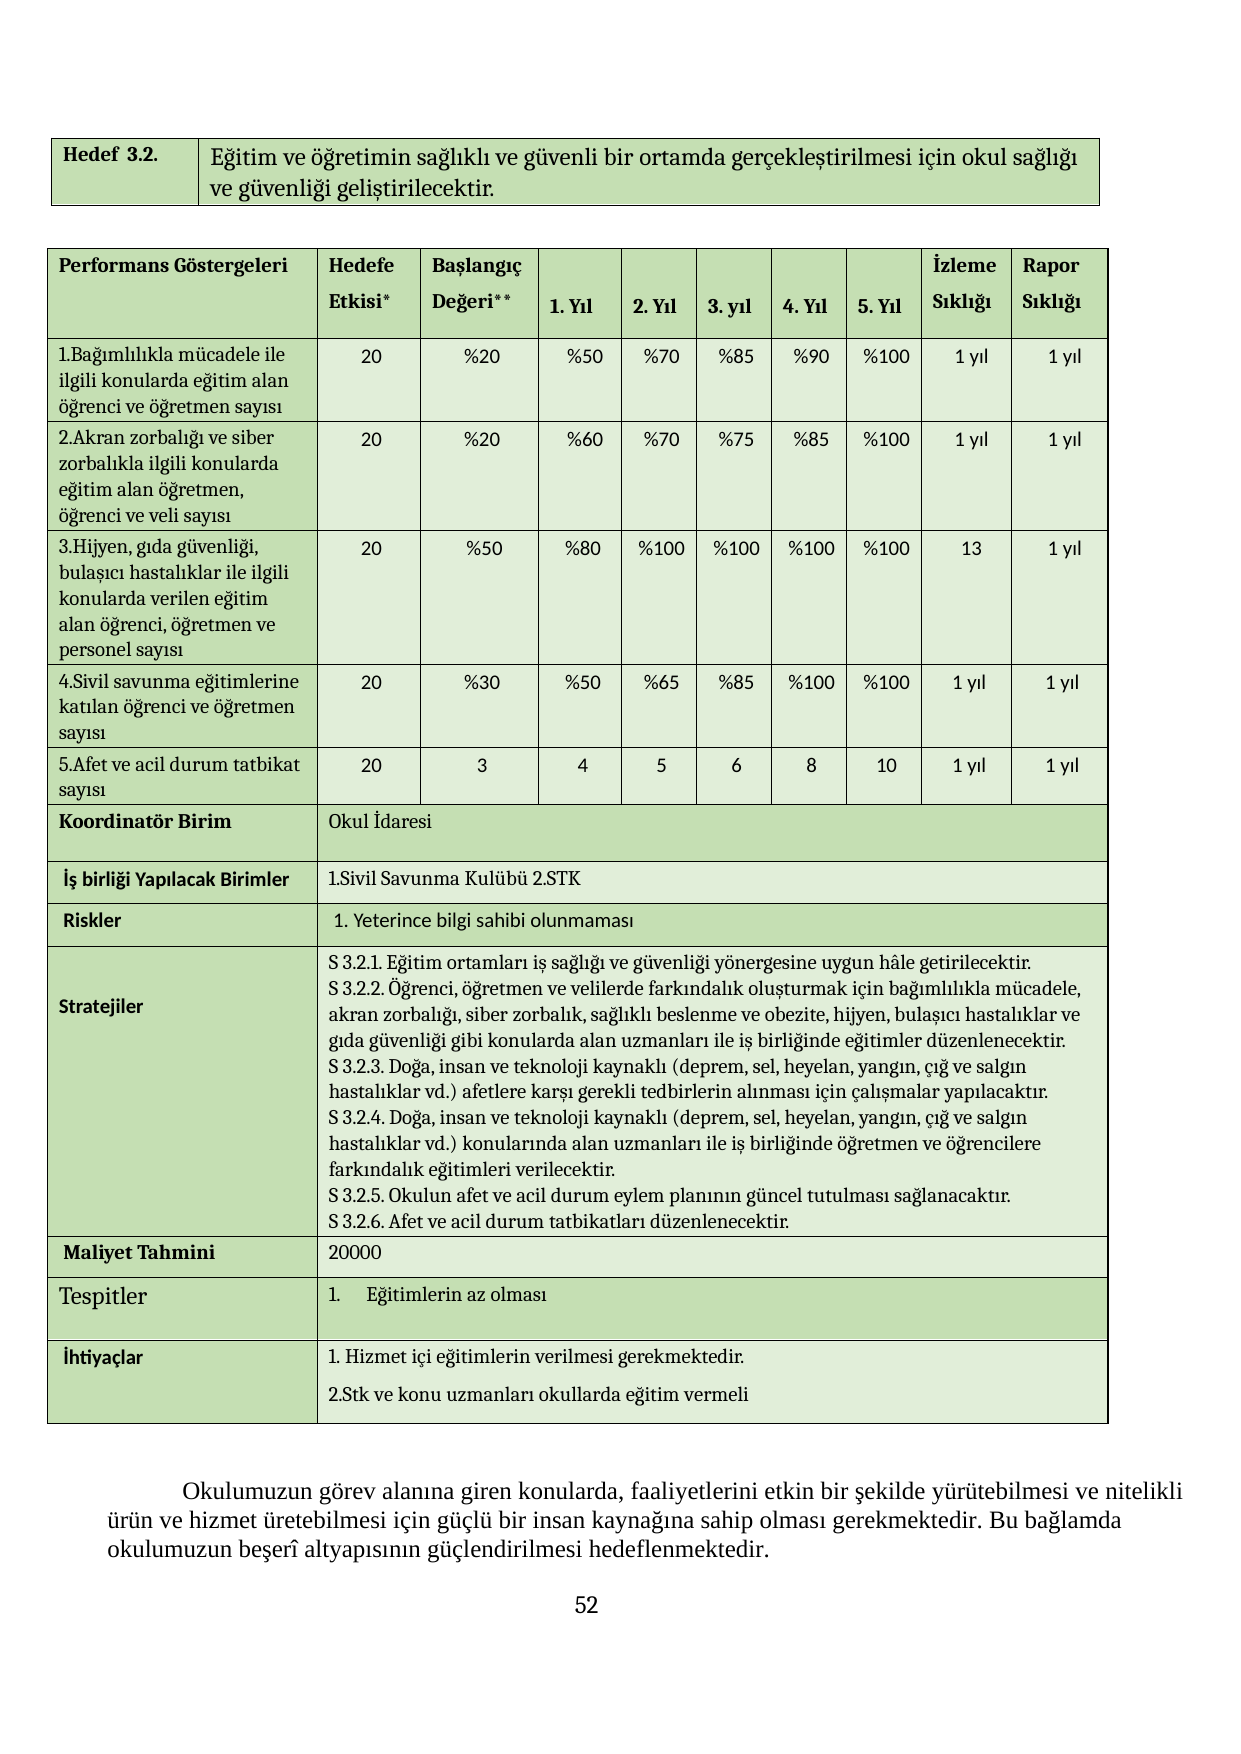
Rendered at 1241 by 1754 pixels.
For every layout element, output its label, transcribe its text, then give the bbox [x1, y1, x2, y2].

table_cell 3 [421, 748, 538, 804]
table_cell %60 [539, 422, 621, 530]
table_cell 1. Hizmet içi eğitimlerin verilmesi gerekmektedir. 2.Stk ve konu uzmanları okullarda eğitim vermeli [318, 1341, 1107, 1423]
table_cell %100 [772, 531, 846, 664]
table_cell 2.Akran zorbalığı ve siber zorbalıkla ilgili konularda eğitim alan öğretmen, öğrenci ve veli sayısı [48, 422, 317, 530]
table_cell %20 [421, 422, 538, 530]
table_cell %100 [847, 339, 921, 421]
table_cell 20 [318, 531, 420, 664]
table_header İzleme Sıklığı [922, 249, 1011, 338]
table_cell %85 [697, 665, 771, 747]
table_cell S 3.2.1. Eğitim ortamları iş sağlığı ve güvenliği yönergesine uygun hâle getirilecektir. S 3.2.2. Öğrenci, öğretmen ve velilerde farkındalık oluşturmak için bağımlılıkla mücadele, akran zorbalığı, siber zorbalık, sağlıklı beslenme ve obezite, hijyen, bulaşıcı hastalıklar ve gıda güvenliği gibi konularda alan uzmanları ile iş birliğinde eğitimler düzenlenecektir. S 3.2.3. Doğa, insan ve teknoloji kaynaklı (deprem, sel, heyelan, yangın, çığ ve salgın hastalıklar vd.) afetlere karşı gerekli tedbirlerin alınması için çalışmalar yapılacaktır. S 3.2.4. Doğa, insan ve teknoloji kaynaklı (deprem, sel, heyelan, yangın, çığ ve salgın hastalıklar vd.) konularında alan uzmanları ile iş birliğinde öğretmen ve öğrencilere farkındalık eğitimleri verilecektir. S 3.2.5. Okulun afet ve acil durum eylem planının güncel tutulması sağlanacaktır. S 3.2.6. Afet ve acil durum tatbikatları düzenlenecektir. [318, 947, 1107, 1236]
table_header 4. Yıl [772, 249, 846, 338]
table_cell 1 yıl [922, 339, 1011, 421]
table_cell Koordinatör Birim [48, 805, 317, 861]
table_cell Tespitler [48, 1278, 317, 1339]
table_cell %75 [697, 422, 771, 530]
table_cell Maliyet Tahmini [48, 1237, 317, 1277]
table_cell Stratejiler [48, 947, 317, 1236]
table_cell %100 [847, 422, 921, 530]
table_cell %100 [847, 531, 921, 664]
table_cell Eğitimlerin az olması [318, 1278, 1107, 1339]
table_cell %100 [772, 665, 846, 747]
table_cell Eğitim ve öğretimin sağlıklı ve güvenli bir ortamda gerçekleştirilmesi için okul sağlığı ve güvenliği geliştirilecektir. [199, 139, 1099, 204]
table_cell 1 yıl [1012, 422, 1107, 530]
table_cell %20 [421, 339, 538, 421]
table_cell 5.Afet ve acil durum tatbikat sayısı [48, 748, 317, 804]
table_cell %50 [539, 665, 621, 747]
table_cell %65 [622, 665, 696, 747]
table_cell %85 [697, 339, 771, 421]
table_cell 20 [318, 748, 420, 804]
table_cell 1 yıl [922, 422, 1011, 530]
table_cell 20000 [318, 1237, 1107, 1277]
table_cell Hedef 3.2. [52, 139, 198, 204]
table_cell Riskler [48, 904, 317, 946]
table_cell 5 [622, 748, 696, 804]
table_header 2. Yıl [622, 249, 696, 338]
table_cell %100 [622, 531, 696, 664]
table_cell %50 [539, 339, 621, 421]
table_header 3. yıl [697, 249, 771, 338]
table_cell 1 yıl [1012, 531, 1107, 664]
table_cell %100 [847, 665, 921, 747]
table_cell %90 [772, 339, 846, 421]
table_cell 1 yıl [1012, 748, 1107, 804]
table_header Rapor Sıklığı [1012, 249, 1107, 338]
text Okulumuzun görev alanına giren konularda, faaliyetlerini etkin bir şekilde yürütebilmesi ve nitelikli ürün ve hizmet üretebilmesi için güçlü bir insan kaynağına sahip olması gerekmektedir. Bu bağlamda okulumuzun beşerî altyapısının güçlendirilmesi hedeflenmektedir. [107, 1476, 1187, 1562]
table_header 1. Yıl [539, 249, 621, 338]
table_cell %30 [421, 665, 538, 747]
table_header Başlangıç Değeri** [421, 249, 538, 338]
table_cell İş birliği Yapılacak Birimler [48, 862, 317, 903]
table_cell 1 yıl [922, 748, 1011, 804]
table_cell 20 [318, 422, 420, 530]
table_cell %85 [772, 422, 846, 530]
table_cell 6 [697, 748, 771, 804]
table_header 5. Yıl [847, 249, 921, 338]
table_cell 13 [922, 531, 1011, 664]
table_cell %70 [622, 339, 696, 421]
table_cell 1 yıl [1012, 339, 1107, 421]
table_cell 4 [539, 748, 621, 804]
table_cell %100 [697, 531, 771, 664]
table_header Performans Göstergeleri [48, 249, 317, 338]
table_cell İhtiyaçlar [48, 1341, 317, 1423]
table_cell 1 yıl [1012, 665, 1107, 747]
table_header Hedefe Etkisi* [318, 249, 420, 338]
table_cell 20 [318, 339, 420, 421]
table_cell %80 [539, 531, 621, 664]
table_cell 8 [772, 748, 846, 804]
table_cell 10 [847, 748, 921, 804]
table_cell %70 [622, 422, 696, 530]
table_cell 1.Sivil Savunma Kulübü 2.STK [318, 862, 1107, 903]
table_cell 20 [318, 665, 420, 747]
table_cell Okul İdaresi [318, 805, 1107, 861]
table_cell 1 yıl [922, 665, 1011, 747]
table_cell 1. Yeterince bilgi sahibi olunmaması [318, 904, 1107, 946]
table_cell 3.Hijyen, gıda güvenliği, bulaşıcı hastalıklar ile ilgili konularda verilen eğitim alan öğrenci, öğretmen ve personel sayısı [48, 531, 317, 664]
table_cell %50 [421, 531, 538, 664]
table_cell 1.Bağımlılıkla mücadele ile ilgili konularda eğitim alan öğrenci ve öğretmen sayısı [48, 339, 317, 421]
table_cell 4.Sivil savunma eğitimlerine katılan öğrenci ve öğretmen sayısı [48, 665, 317, 747]
